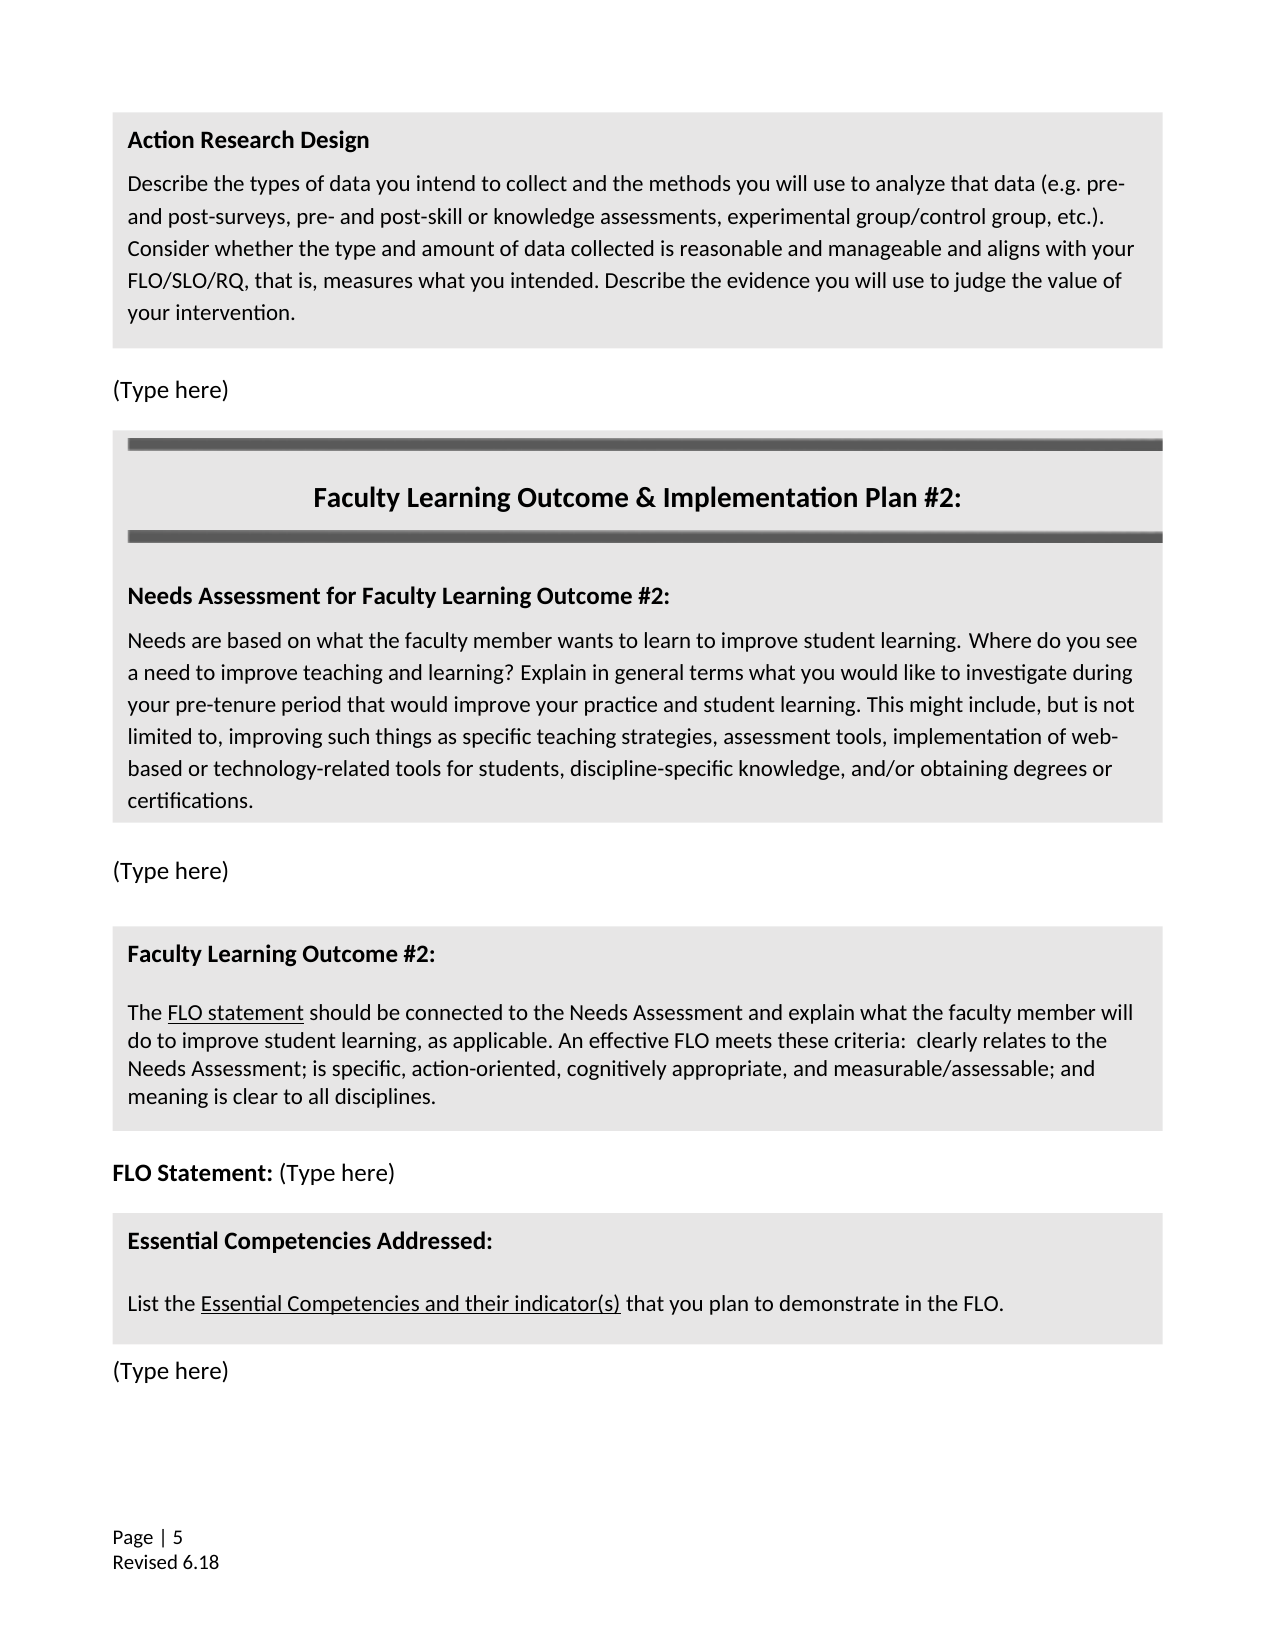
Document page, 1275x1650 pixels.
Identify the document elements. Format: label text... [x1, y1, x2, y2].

text (Type here) [112, 855, 1162, 885]
text (Type here) [112, 375, 1162, 405]
text FLO Statement: (Type here) [112, 1157, 1162, 1188]
text (Type here) [112, 1355, 1162, 1385]
